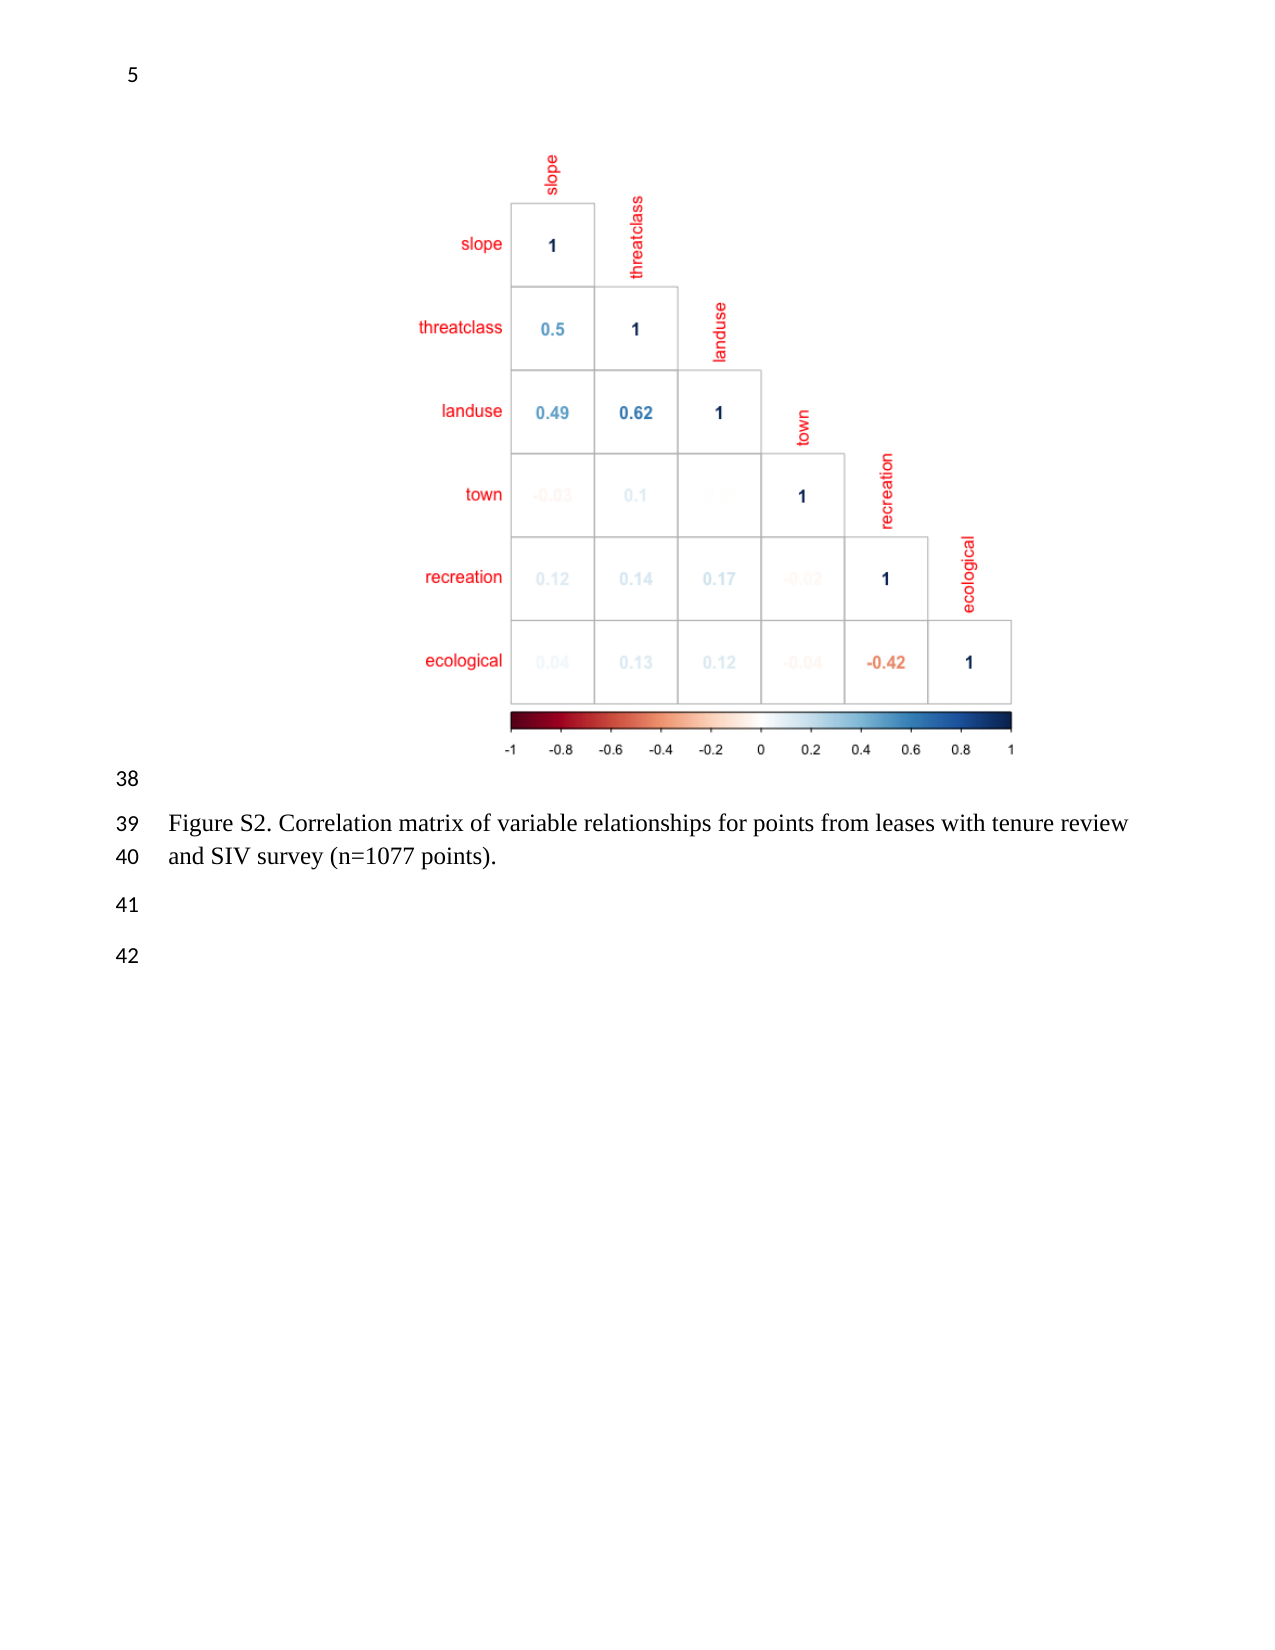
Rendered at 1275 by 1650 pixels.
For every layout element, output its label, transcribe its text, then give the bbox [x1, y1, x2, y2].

text Figure S2. Correlation matrix of variable relationships for points from leases with tenure review and SIV survey (n=1077 points). [168, 808, 1144, 869]
picture [168, 112, 1144, 787]
